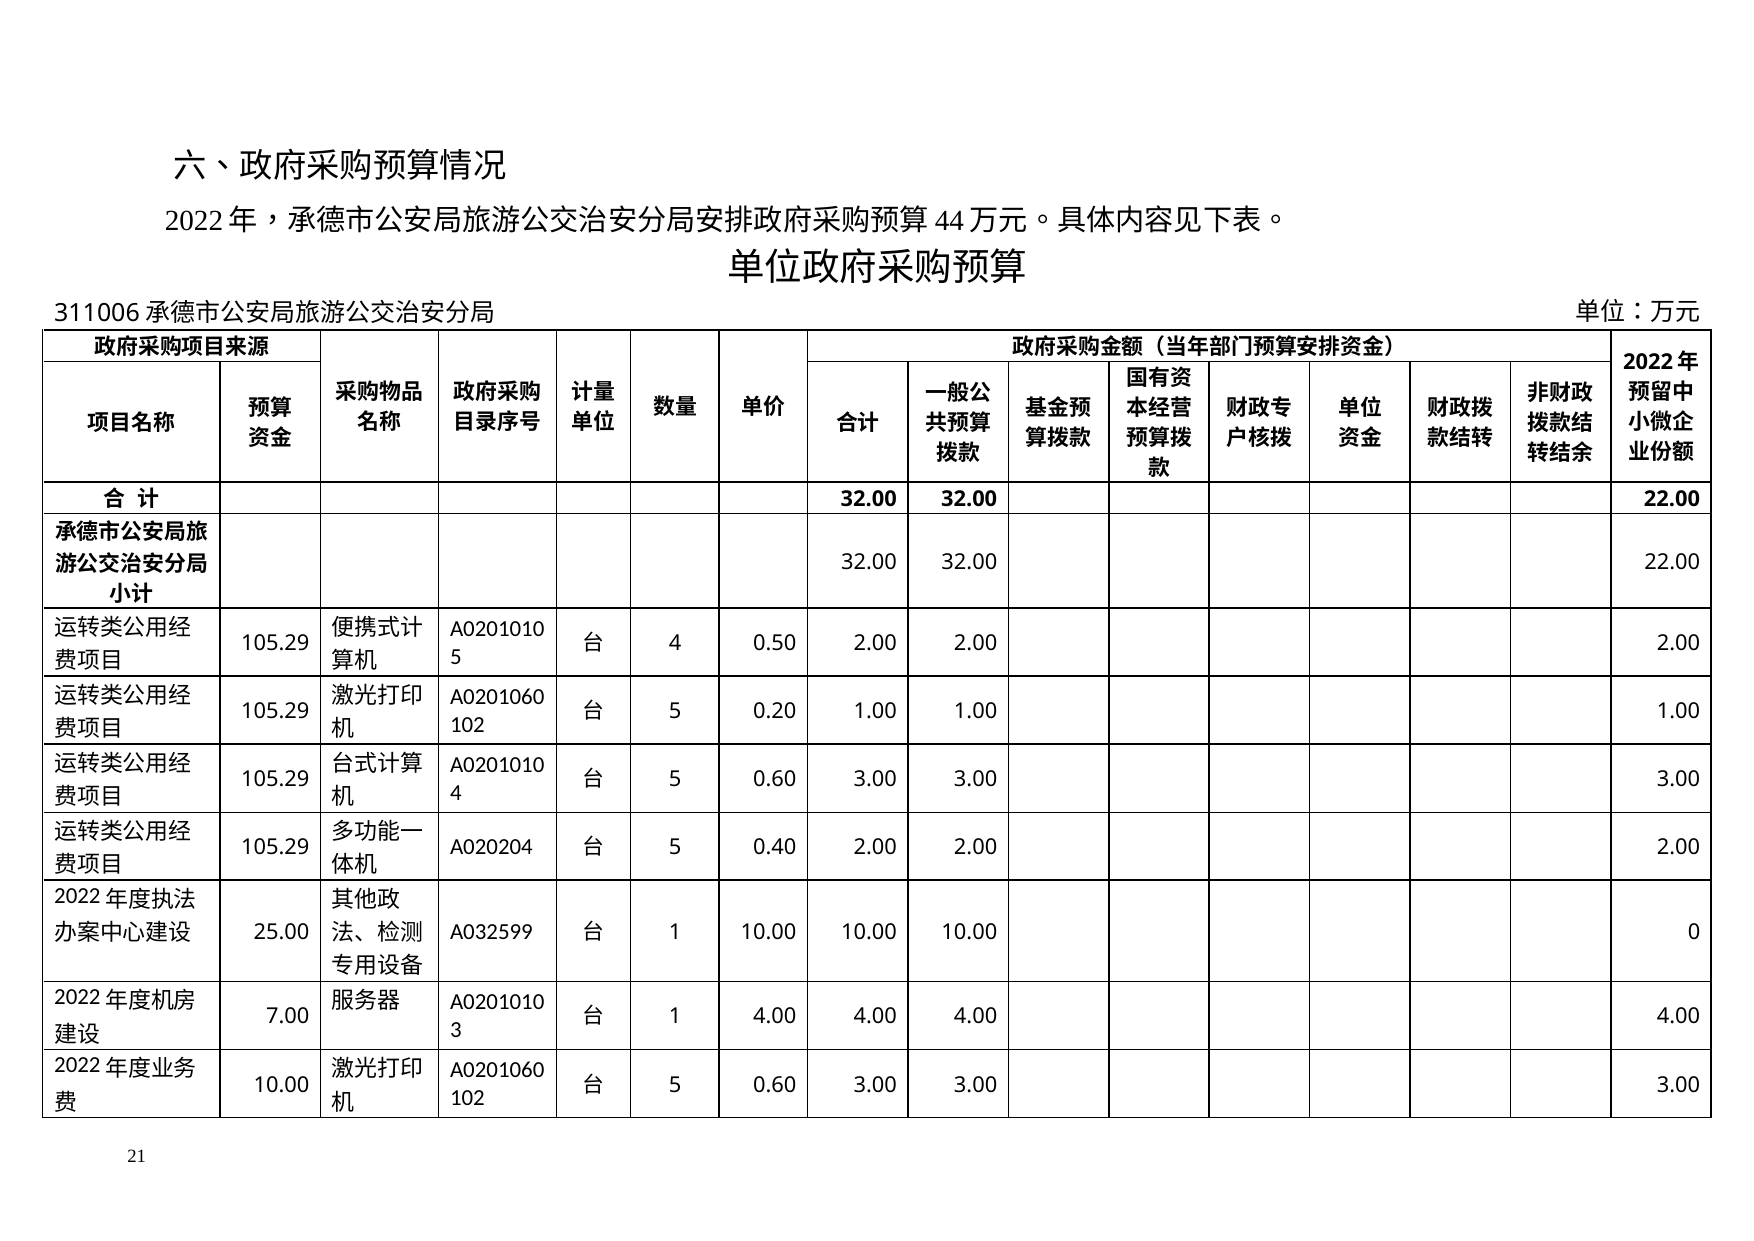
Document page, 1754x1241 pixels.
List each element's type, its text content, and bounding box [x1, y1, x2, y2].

table_cell 2022年度业务费 [43, 1050, 219, 1117]
table_cell 2022年 预留中 小微企 业份额 [1612, 331, 1710, 481]
table_cell [1110, 982, 1208, 1049]
table_cell [1210, 813, 1309, 879]
table_cell 1 [631, 982, 718, 1049]
table_cell 1.00 [1612, 677, 1710, 743]
table_cell 财政拨 款结转 [1411, 362, 1510, 481]
table_cell [1210, 677, 1309, 743]
table_cell [1110, 514, 1208, 607]
table_cell 4.00 [720, 982, 807, 1049]
table_cell [1511, 813, 1610, 879]
table_cell 台 [557, 745, 630, 811]
table_cell [1210, 881, 1309, 981]
table_cell [1411, 483, 1510, 513]
table_cell 3.00 [909, 745, 1008, 811]
table_cell 单价 [720, 331, 807, 481]
table_cell 7.00 [221, 982, 320, 1049]
table_cell [1310, 677, 1409, 743]
table_cell A020204 [439, 813, 556, 879]
table_cell 2.00 [808, 609, 907, 675]
table_cell [1511, 1050, 1610, 1117]
table_cell 32.00 [808, 514, 907, 607]
table_cell 2.00 [808, 813, 907, 879]
table_cell [1511, 982, 1610, 1049]
table_cell 项目名称 [43, 362, 219, 481]
table_cell [1511, 677, 1610, 743]
table_cell 10.00 [808, 881, 907, 981]
table_cell [1511, 514, 1610, 607]
table_cell [1310, 514, 1409, 607]
table_cell 便携式计算机 [321, 609, 438, 675]
table_cell 5 [631, 745, 718, 811]
table_cell 32.00 [909, 514, 1008, 607]
table_cell 政府采购金额（当年部门预算安排资金） [808, 331, 1610, 361]
table_cell [1411, 609, 1510, 675]
table_cell [1511, 881, 1610, 981]
table_cell 多功能一体机 [321, 813, 438, 879]
table_cell [1110, 677, 1208, 743]
table_cell 105.29 [221, 745, 320, 811]
table_cell 2.00 [1612, 813, 1710, 879]
table_cell 政府采购项目来源 [43, 330, 320, 361]
table_cell 运转类公用经费项目 [43, 676, 219, 743]
table_cell 合计 [808, 362, 907, 481]
table_cell [1210, 1050, 1309, 1117]
table_cell [321, 483, 438, 513]
table_cell 基金预算拨款 [1009, 362, 1108, 481]
table_cell 台 [557, 982, 630, 1049]
table_cell [1110, 813, 1208, 879]
table_cell [321, 514, 438, 607]
table_cell 105.29 [221, 677, 320, 743]
table_cell 采购物品名称 [321, 331, 438, 481]
table_cell 0.40 [720, 813, 807, 879]
table_cell 台 [557, 677, 630, 743]
table_cell [221, 483, 320, 513]
table_cell 3.00 [808, 745, 907, 811]
table_cell [1411, 982, 1510, 1049]
table_cell 合 计 [43, 482, 219, 513]
table_cell 10.00 [909, 881, 1008, 981]
table_cell 政府采购目录序号 [439, 331, 556, 481]
table_cell [439, 483, 556, 513]
table_cell [1310, 1050, 1409, 1117]
table_cell [720, 483, 807, 513]
table_cell [1411, 1050, 1510, 1117]
table_cell 1 [631, 881, 718, 981]
table_cell 台 [557, 1050, 630, 1117]
table_cell [1511, 745, 1610, 811]
table_cell [1009, 813, 1108, 879]
table_cell 承德市公安局旅游公交治安分局小计 [43, 514, 219, 607]
table_cell 10.00 [720, 881, 807, 981]
table_cell 一般公共预算拨款 [909, 362, 1008, 481]
table_cell 运转类公用经费项目 [43, 744, 219, 811]
table_cell 22.00 [1612, 514, 1710, 607]
table_cell 激光打印机 [321, 1050, 438, 1117]
table_cell 3.00 [1612, 745, 1710, 811]
list 政府采购预算情况 [106, 142, 1648, 187]
table_cell [221, 514, 320, 607]
table_cell [1210, 514, 1309, 607]
table_cell 0.20 [720, 677, 807, 743]
text 2022年，承德市公安局旅游公交治安分局安排政府采购预算44万元。具体内容见下表。 [106, 188, 1648, 240]
table_cell [1310, 609, 1409, 675]
text 单位政府采购预算 [106, 240, 1648, 291]
table_cell [1411, 813, 1510, 879]
table_cell [1009, 514, 1108, 607]
table_cell 运转类公用经费项目 [43, 608, 219, 675]
table_cell [1110, 1050, 1208, 1117]
table_cell 2.00 [909, 813, 1008, 879]
table_cell 0.60 [720, 1050, 807, 1117]
table_cell 3.00 [909, 1050, 1008, 1117]
table_cell 0.60 [720, 745, 807, 811]
table_cell [631, 514, 718, 607]
table_cell 单位 资金 [1310, 362, 1409, 481]
table_cell [1411, 677, 1510, 743]
table_cell A02010105 [439, 609, 556, 675]
table_cell [1210, 609, 1309, 675]
table_cell [1511, 483, 1610, 513]
table_cell 4.00 [909, 982, 1008, 1049]
table_cell [1009, 483, 1108, 513]
table_cell 105.29 [221, 609, 320, 675]
table_cell 2.00 [1612, 609, 1710, 675]
table_cell 3.00 [808, 1050, 907, 1117]
table_cell [631, 483, 718, 513]
table_cell [1310, 813, 1409, 879]
table_cell [1210, 982, 1309, 1049]
table_cell 2022年度执法办案中心建设 [43, 880, 219, 981]
table_cell 0 [1612, 881, 1710, 981]
table_header 单位：万元 [808, 293, 1710, 329]
table_cell 国有资本经营预算拨款 [1110, 362, 1208, 481]
table_cell 25.00 [221, 881, 320, 981]
table_cell 台式计算机 [321, 745, 438, 811]
table_cell 服务器 [321, 982, 438, 1049]
table_cell 4 [631, 609, 718, 675]
table_cell 其他政法、检测专用设备 [321, 881, 438, 981]
table_cell [557, 514, 630, 607]
table_cell [1009, 982, 1108, 1049]
table_cell [1110, 881, 1208, 981]
table_cell 台 [557, 609, 630, 675]
table_cell [1110, 483, 1208, 513]
table_cell [439, 514, 556, 607]
table_cell [1009, 609, 1108, 675]
table_cell 预算 资金 [221, 362, 320, 481]
table_cell 非财政 拨款结 转结余 [1511, 362, 1610, 481]
table_cell A0201060102 [439, 677, 556, 743]
table_cell [1009, 745, 1108, 811]
table_cell 1.00 [808, 677, 907, 743]
table_cell [1310, 881, 1409, 981]
table_cell 5 [631, 813, 718, 879]
table_cell 2022年度机房建设 [43, 982, 219, 1049]
table_cell 台 [557, 813, 630, 879]
table_cell 3.00 [1612, 1050, 1710, 1117]
table_cell [1310, 745, 1409, 811]
table_cell [1411, 514, 1510, 607]
table_cell 10.00 [221, 1050, 320, 1117]
table_cell 激光打印机 [321, 677, 438, 743]
table_cell 22.00 [1612, 483, 1710, 513]
table_cell 5 [631, 677, 718, 743]
table_cell [1110, 609, 1208, 675]
table_cell A02010103 [439, 982, 556, 1049]
table_cell [1310, 982, 1409, 1049]
table_cell 5 [631, 1050, 718, 1117]
table_cell A0201060102 [439, 1050, 556, 1117]
table_cell 数量 [631, 331, 718, 481]
table_cell [1310, 483, 1409, 513]
table_cell [1210, 745, 1309, 811]
table_cell 1.00 [909, 677, 1008, 743]
table_header 311006承德市公安局旅游公交治安分局 [43, 293, 807, 329]
table_cell 台 [557, 881, 630, 981]
table_cell [1411, 745, 1510, 811]
table_cell 32.00 [808, 483, 907, 513]
table_cell A02010104 [439, 745, 556, 811]
table_cell 0.50 [720, 609, 807, 675]
table_cell A032599 [439, 881, 556, 981]
table_cell [557, 483, 630, 513]
table_cell [720, 514, 807, 607]
table_cell 105.29 [221, 813, 320, 879]
table_cell [1411, 881, 1510, 981]
table_cell [1511, 609, 1610, 675]
table_cell 32.00 [909, 483, 1008, 513]
table_cell [1110, 745, 1208, 811]
table_cell 4.00 [1612, 982, 1710, 1049]
table_cell 4.00 [808, 982, 907, 1049]
table_cell 2.00 [909, 609, 1008, 675]
table_cell [1009, 677, 1108, 743]
table_cell [1009, 1050, 1108, 1117]
table_cell 财政专户核拨 [1210, 362, 1309, 481]
table_cell 运转类公用经费项目 [43, 813, 219, 879]
table_cell [1210, 483, 1309, 513]
table_cell 计量 单位 [557, 331, 630, 481]
table_cell [1009, 881, 1108, 981]
